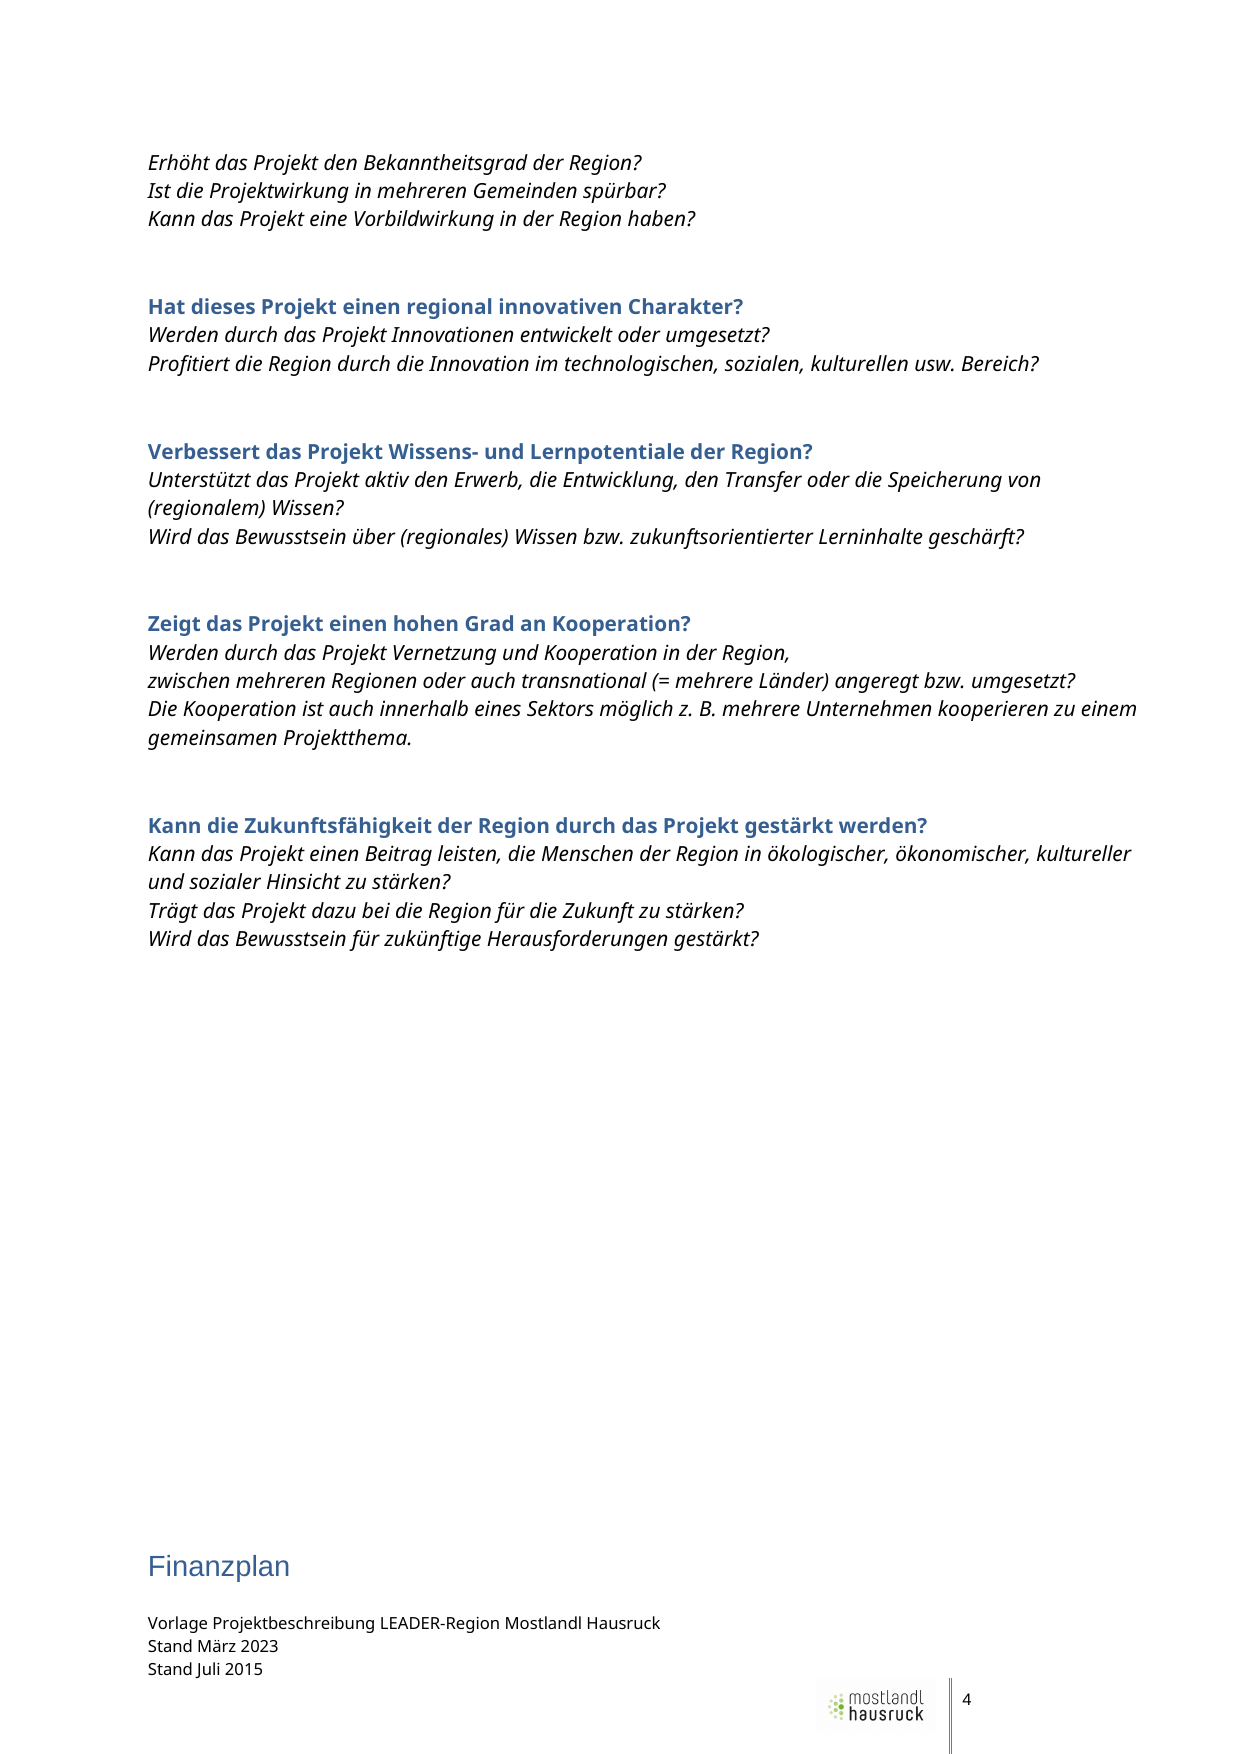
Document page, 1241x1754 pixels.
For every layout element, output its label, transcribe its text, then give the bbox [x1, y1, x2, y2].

text Hat dieses Projekt einen regional innovativen Charakter? [148, 291, 1152, 321]
text Unterstützt das Projekt aktiv den Erwerb, die Entwicklung, den Transfer oder die Speicherung von (regionalem) Wissen? Wird das Bewusstsein über (regionales) Wissen bzw. zukunftsorientierter Lerninhalte geschärft? [148, 465, 1152, 550]
text Zeigt das Projekt einen hohen Grad an Kooperation? [148, 608, 1152, 638]
text Verbessert das Projekt Wissens- und Lernpotentiale der Region? [148, 436, 1152, 465]
text Werden durch das Projekt Vernetzung und Kooperation in der Region, zwischen mehreren Regionen oder auch transnational (= mehrere Länder) angeregt bzw. umgesetzt? Die Kooperation ist auch innerhalb eines Sektors möglich z. B. mehrere Unternehmen kooperieren zu einem gemeinsamen Projektthema. [148, 638, 1152, 751]
text Erhöht das Projekt den Bekanntheitsgrad der Region? Ist die Projektwirkung in mehreren Gemeinden spürbar? Kann das Projekt eine Vorbildwirkung in der Region haben? [148, 148, 1152, 233]
text Werden durch das Projekt Innovationen entwickelt oder umgesetzt? Profitiert die Region durch die Innovation im technologischen, sozialen, kulturellen usw. Bereich? [148, 321, 1152, 377]
text Kann das Projekt einen Beitrag leisten, die Menschen der Region in ökologischer, ökonomischer, kultureller und sozialer Hinsicht zu stärken? Trägt das Projekt dazu bei die Region für die Zukunft zu stärken? Wird das Bewusstsein für zukünftige Herausforderungen gestärkt? [148, 839, 1152, 953]
text Kann die Zukunftsfähigkeit der Region durch das Projekt gestärkt werden? [148, 810, 1152, 839]
text Finanzplan [148, 1550, 1152, 1583]
picture [815, 1678, 937, 1735]
